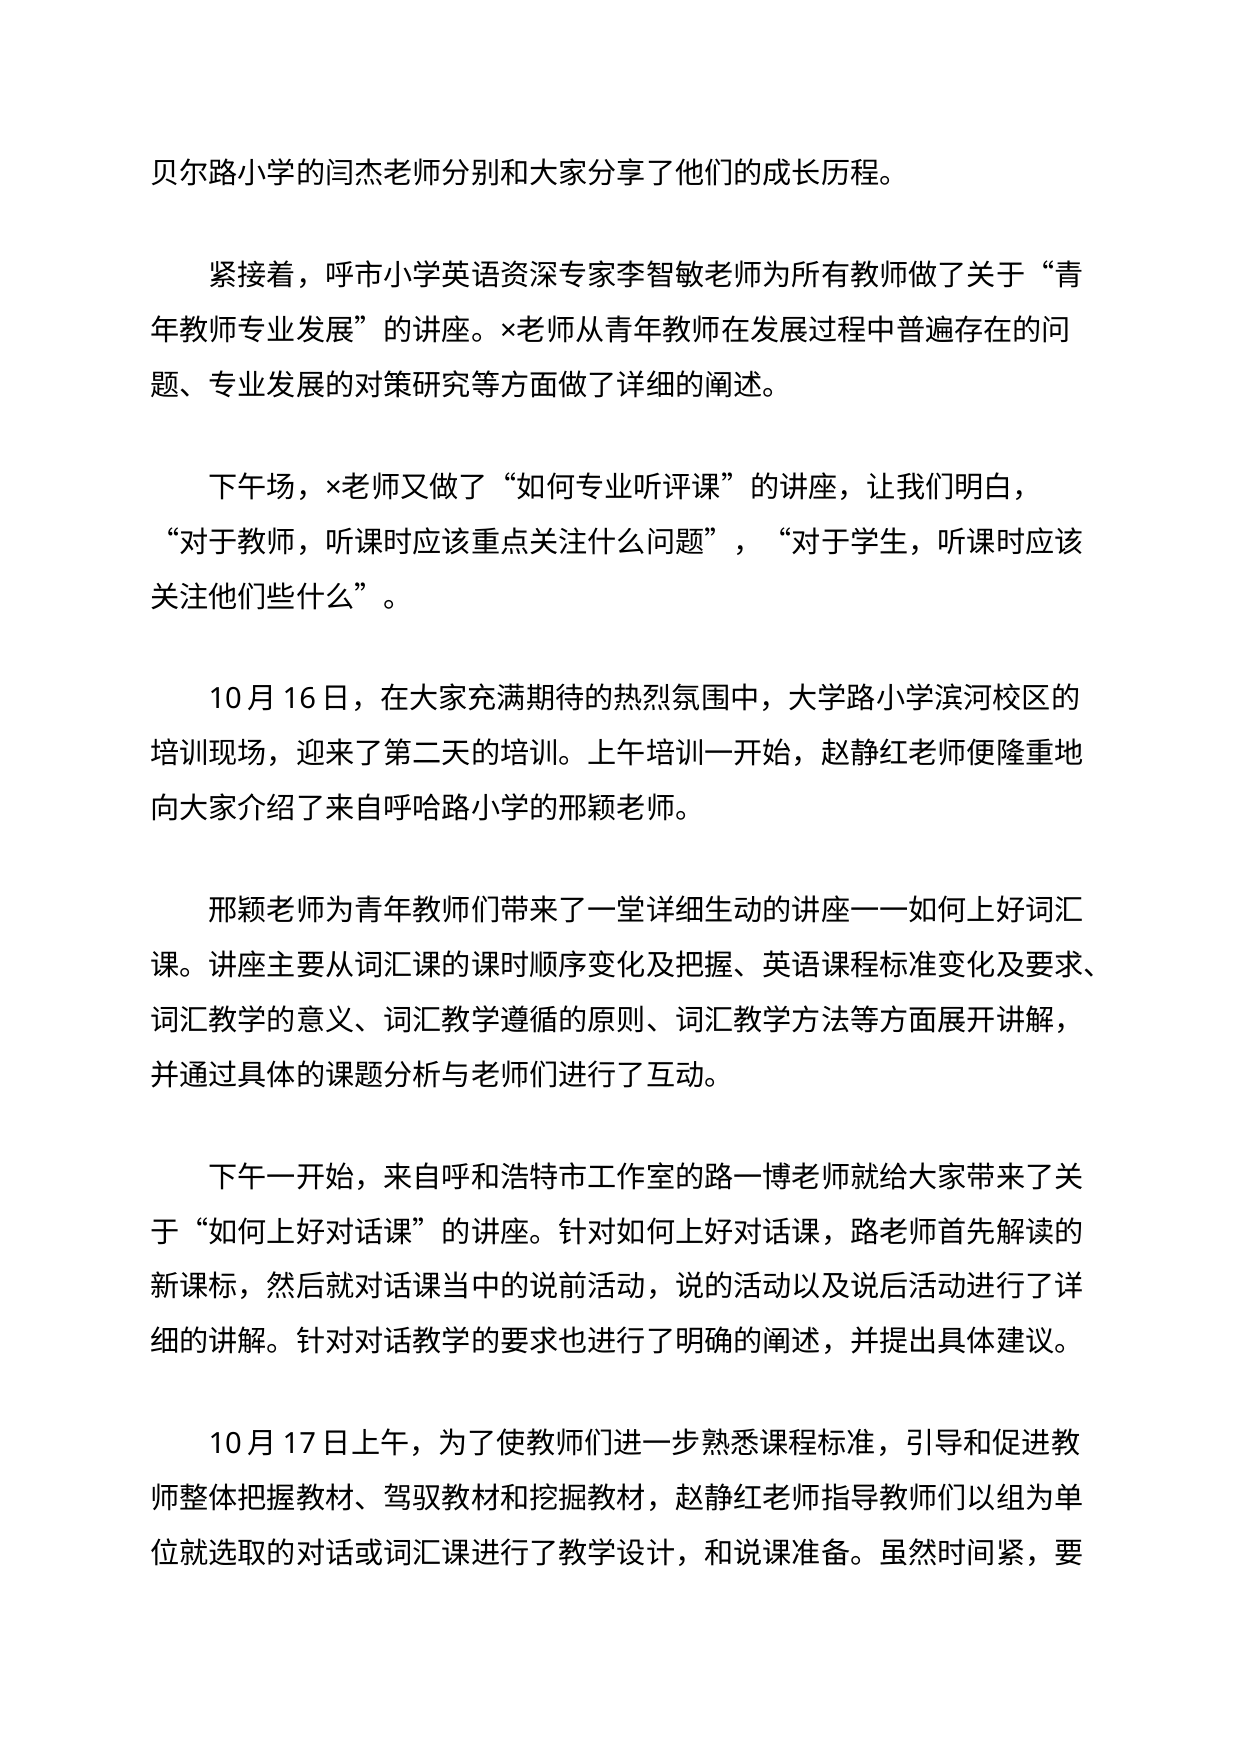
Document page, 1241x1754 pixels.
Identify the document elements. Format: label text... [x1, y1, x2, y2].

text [150, 150, 1090, 192]
text 下午场，×老师又做了“如何专业听评课”的讲座，让我们明白，“对于教师，听课时应该重点关注什么问题”，“对于学生，听课时应该关注他们些什么”。 [150, 463, 1090, 616]
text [150, 1420, 1090, 1572]
text 下午一开始，来自呼和浩特市工作室的路一博老师就给大家带来了关于“如何上好对话课”的讲座。针对如何上好对话课，路老师首先解读的新课标，然后就对话课当中的说前活动，说的活动以及说后活动进行了详细的讲解。针对对话教学的要求也进行了明确的阐述，并提出具体建议。 [150, 1153, 1090, 1360]
text 邢颖老师为青年教师们带来了一堂详细生动的讲座一一如何上好词汇课。讲座主要从词汇课的课时顺序变化及把握、英语课程标准变化及要求、词汇教学的意义、词汇教学遵循的原则、词汇教学方法等方面展开讲解，并通过具体的课题分析与老师们进行了互动。 [150, 887, 1090, 1094]
text 紧接着，呼市小学英语资深专家李智敏老师为所有教师做了关于“青年教师专业发展”的讲座。×老师从青年教师在发展过程中普遍存在的问题、专业发展的对策研究等方面做了详细的阐述。 [150, 252, 1090, 404]
text 10月16日，在大家充满期待的热烈氛围中，大学路小学滨河校区的培训现场，迎来了第二天的培训。上午培训一开始，赵静红老师便隆重地向大家介绍了来自呼哈路小学的邢颖老师。 [150, 675, 1090, 827]
